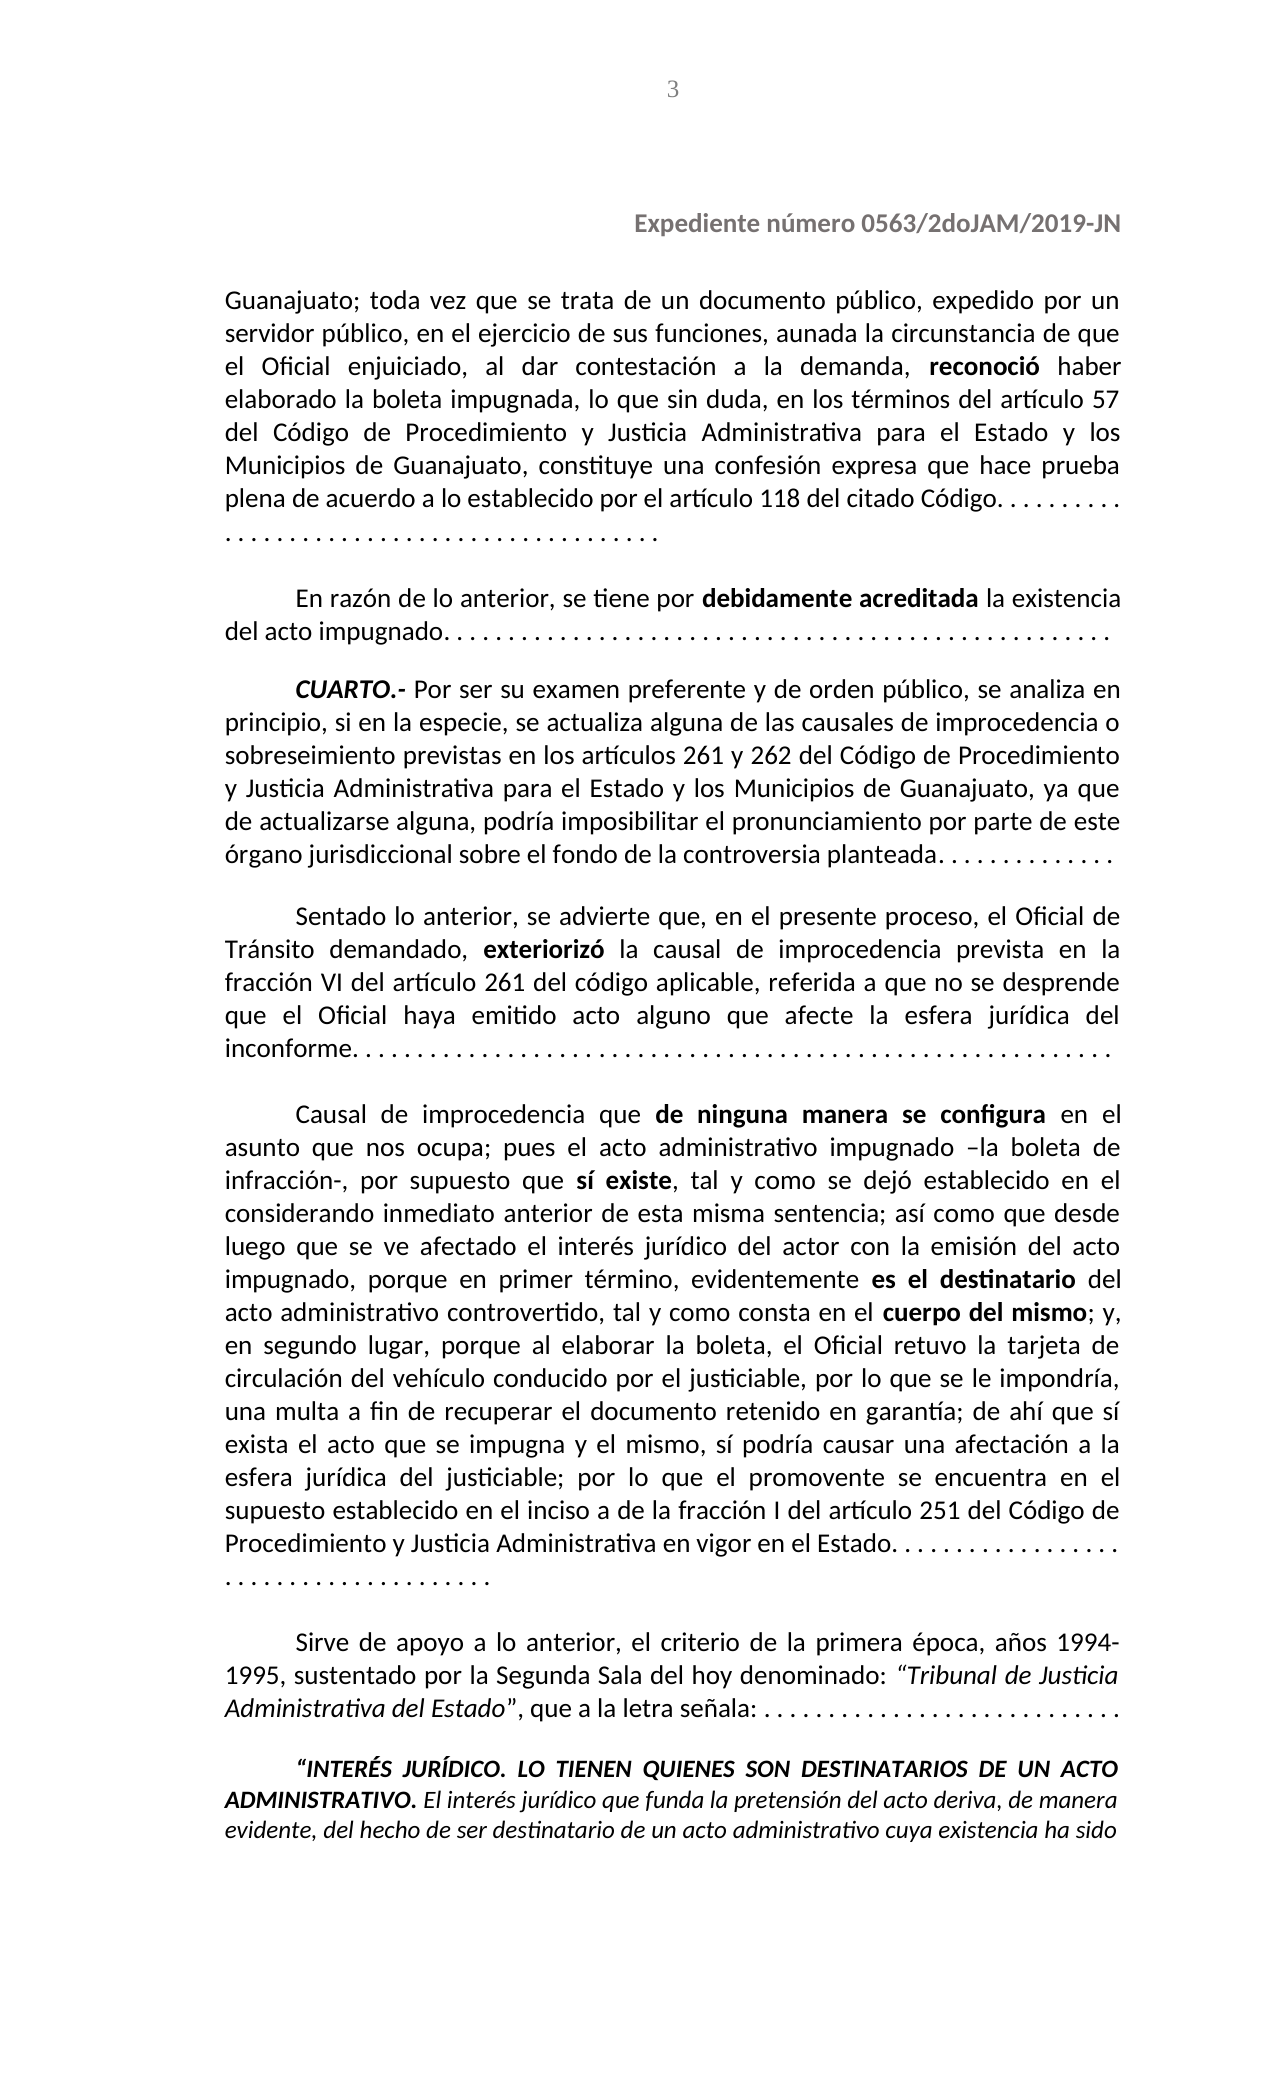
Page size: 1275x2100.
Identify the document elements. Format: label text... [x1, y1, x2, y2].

text CUARTO.- Por ser su examen preferente y de orden público, se analiza en principio, si en la especie, se actualiza alguna de las causales de improcedencia o sobreseimiento previstas en los artículos 261 y 262 del Código de Procedimiento y Justicia Administrativa para el Estado y los Municipios de Guanajuato, ya que de actualizarse alguna, podría imposibilitar el pronunciamiento por parte de este órgano jurisdiccional sobre el fondo de la controversia planteada. . . . . . . . . . . . . . [224, 672, 1121, 870]
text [224, 1753, 1121, 1845]
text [224, 283, 1121, 548]
text Sirve de apoyo a lo anterior, el criterio de la primera época, años 1994-1995, sustentado por la Segunda Sala del hoy denominado: “Tribunal de Justicia Administrativa del Estado”, que a la letra señala: . . . . . . . . . . . . . . . . . . . . . . . . . . . . [224, 1626, 1121, 1724]
text Causal de improcedencia que de ninguna manera se configura en el asunto que nos ocupa; pues el acto administrativo impugnado –la boleta de infracción-, por supuesto que sí existe, tal y como se dejó establecido en el considerando inmediato anterior de esta misma sentencia; así como que desde luego que se ve afectado el interés jurídico del actor con la emisión del acto impugnado, porque en primer término, evidentemente es el destinatario del acto administrativo controvertido, tal y como consta en el cuerpo del mismo; y, en segundo lugar, porque al elaborar la boleta, el Oficial retuvo la tarjeta de circulación del vehículo conducido por el justiciable, por lo que se le impondría, una multa a fin de recuperar el documento retenido en garantía; de ahí que sí exista el acto que se impugna y el mismo, sí podría causar una afectación a la esfera jurídica del justiciable; por lo que el promovente se encuentra en el supuesto establecido en el inciso a de la fracción I del artículo 251 del Código de Procedimiento y Justicia Administrativa en vigor en el Estado. . . . . . . . . . . . . . . . . . . . . . . . . . . . . . . . . . . . . . . [224, 1097, 1121, 1592]
text En razón de lo anterior, se tiene por debidamente acreditada la existencia del acto impugnado. . . . . . . . . . . . . . . . . . . . . . . . . . . . . . . . . . . . . . . . . . . . . . . . . . . . [224, 581, 1121, 647]
text Sentado lo anterior, se advierte que, en el presente proceso, el Oficial de Tránsito demandado, exteriorizó la causal de improcedencia prevista en la fracción VI del artículo 261 del código aplicable, referida a que no se desprende que el Oficial haya emitido acto alguno que afecte la esfera jurídica del inconforme. . . . . . . . . . . . . . . . . . . . . . . . . . . . . . . . . . . . . . . . . . . . . . . . . . . . . . . . . . . [224, 899, 1121, 1064]
